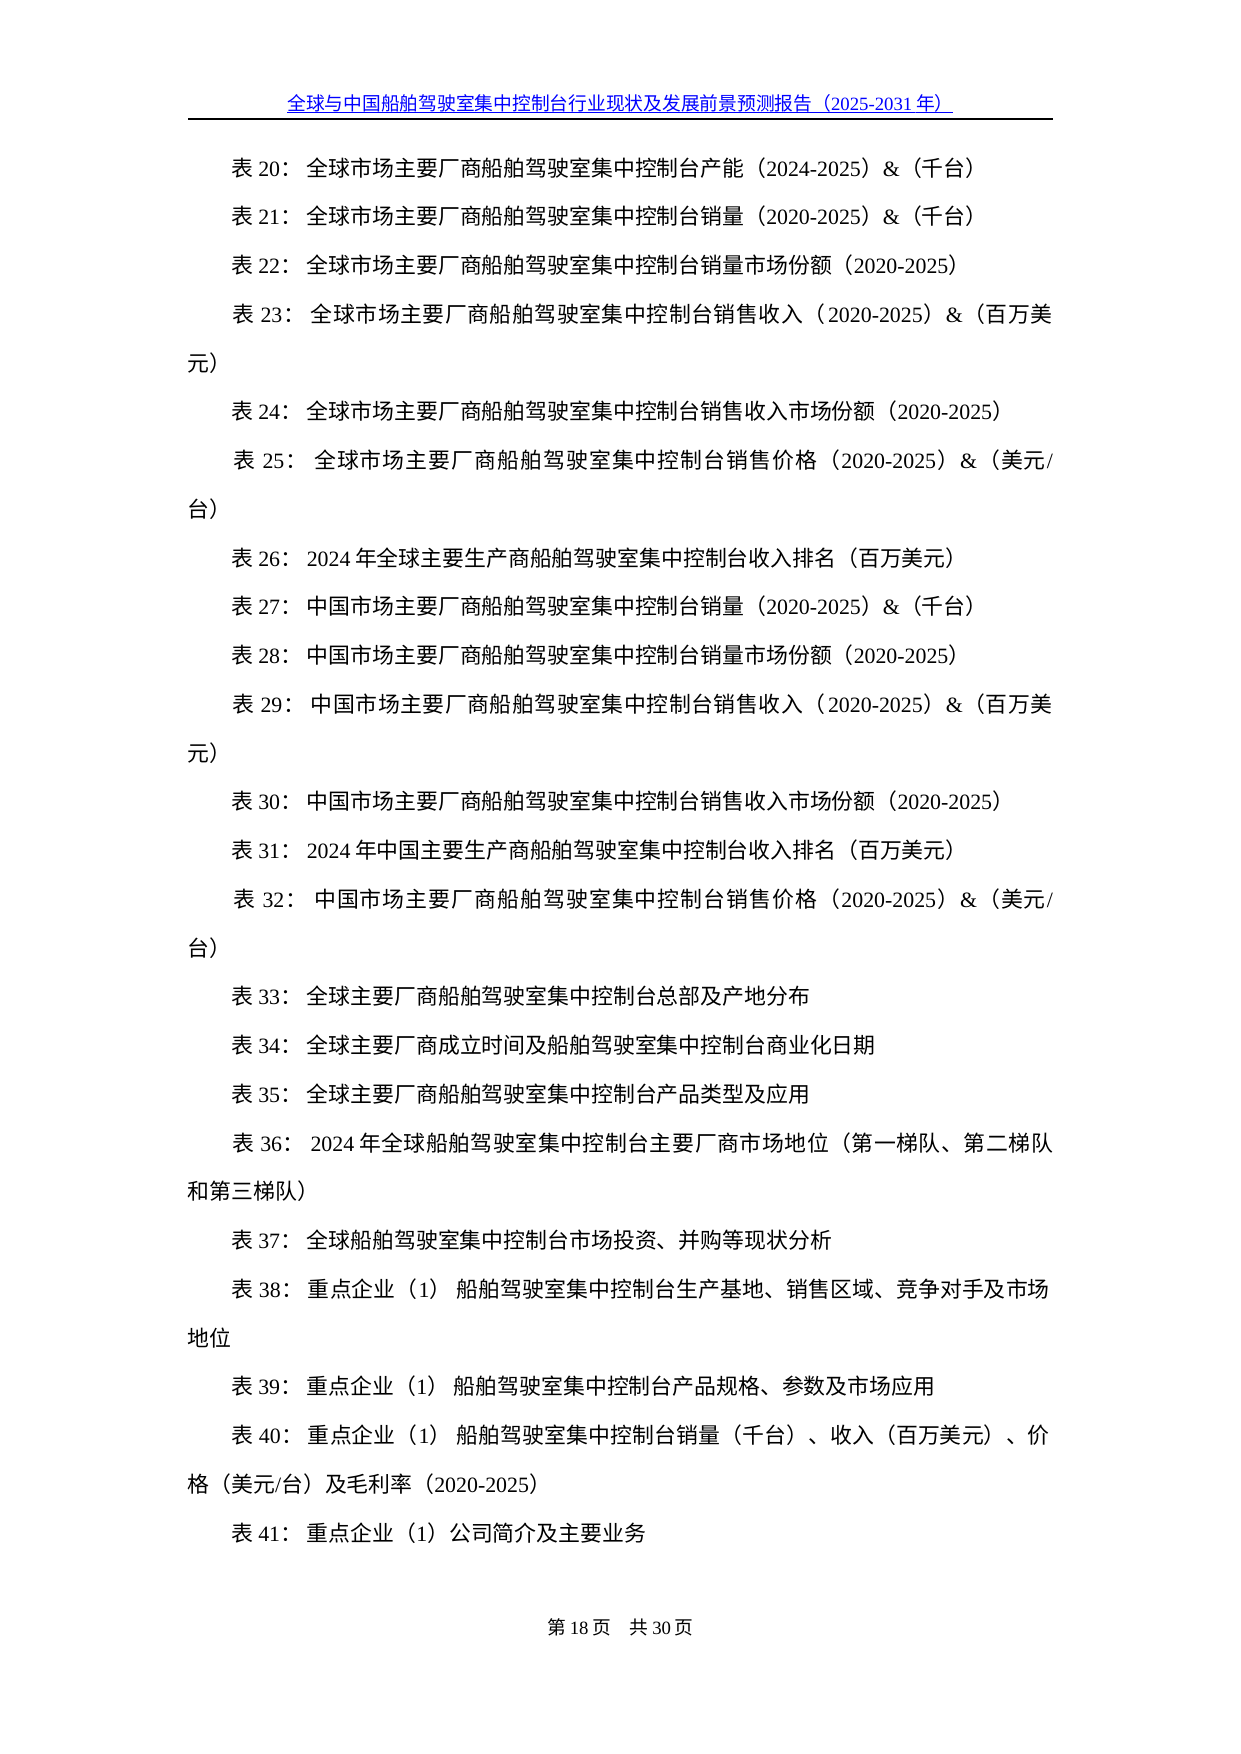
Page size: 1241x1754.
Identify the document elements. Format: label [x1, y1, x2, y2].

text [187, 150, 1053, 1548]
